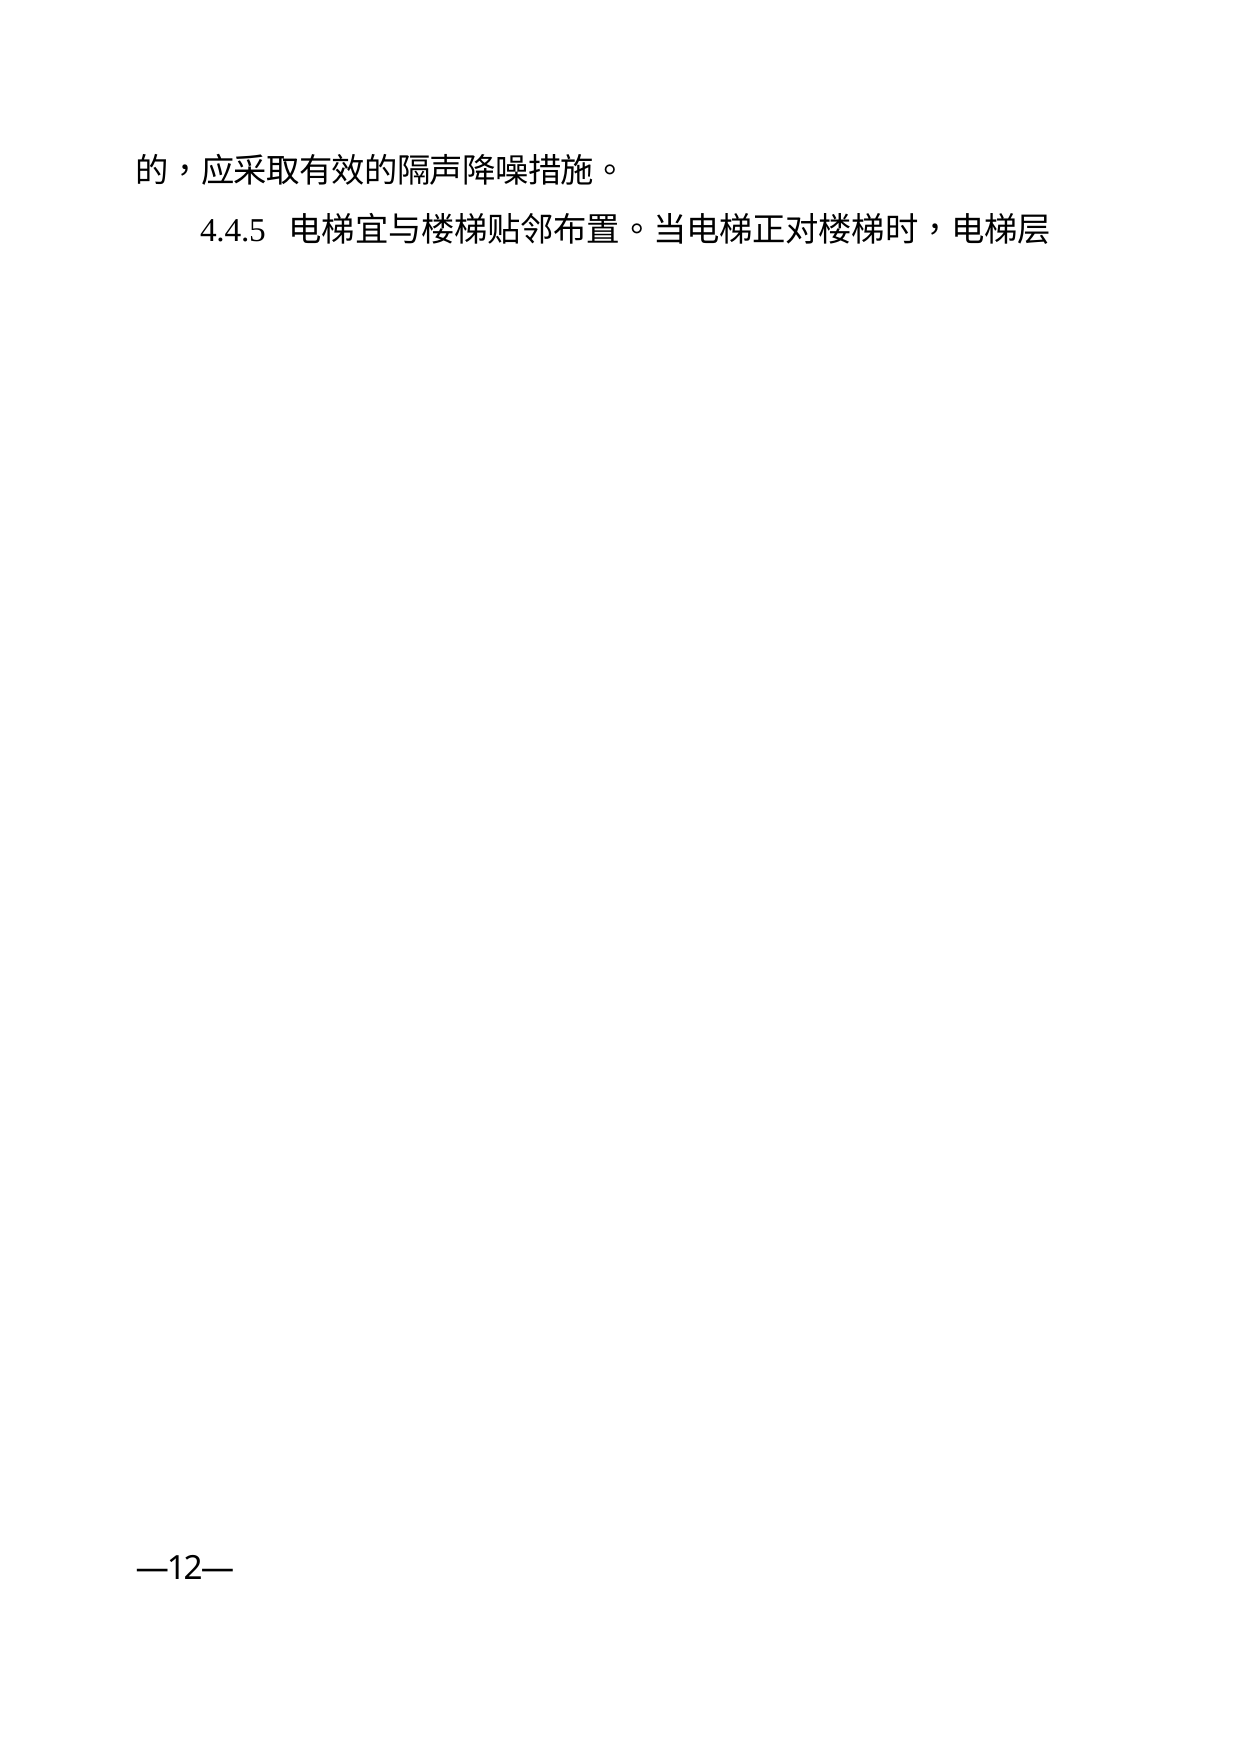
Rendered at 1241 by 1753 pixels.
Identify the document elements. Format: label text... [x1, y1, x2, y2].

text 的，应采取有效的隔声降噪措施。 [135, 149, 1069, 191]
text 4.4.5 电梯宜与楼梯贴邻布置。当电梯正对楼梯时，电梯层 [200, 208, 1069, 250]
